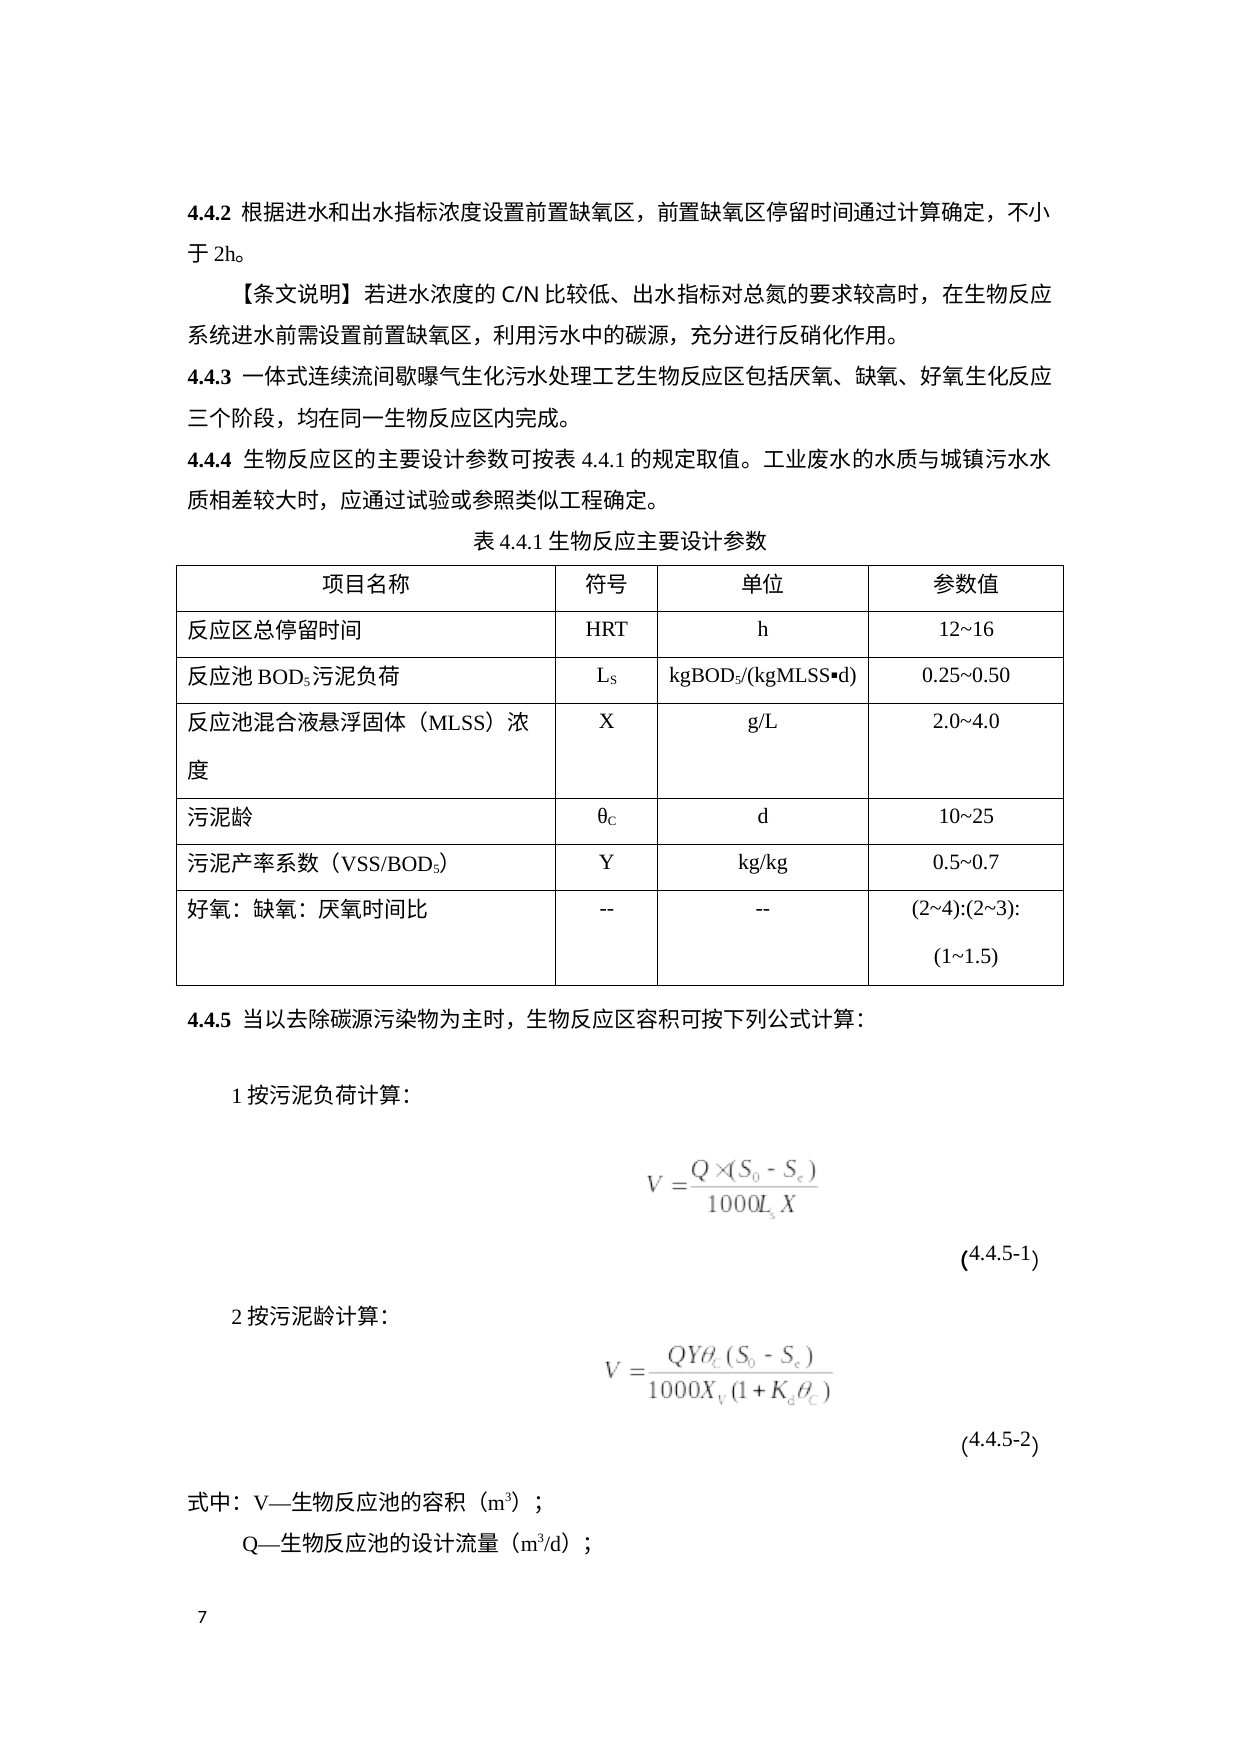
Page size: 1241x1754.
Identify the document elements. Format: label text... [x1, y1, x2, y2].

text （4.4.5-1） [187, 1153, 1053, 1276]
table_cell 反应池BOD5污泥负荷 [177, 658, 555, 703]
table_cell 10~25 [869, 799, 1063, 844]
text 4.4.3 一体式连续流间歇曝气生化污水处理工艺生物反应区包括厌氧、缺氧、好氧生化反应三个阶段，均在同一生物反应区内完成。 [187, 359, 1053, 432]
table_cell 反应区总停留时间 [177, 612, 555, 657]
table_cell θC [556, 799, 657, 844]
table_cell kg/kg [658, 845, 868, 890]
text 式中：V—生物反应池的容积（m3）； [187, 1485, 1053, 1517]
table_cell 好氧：缺氧：厌氧时间比 [177, 891, 555, 985]
table_cell d [658, 799, 868, 844]
table_cell g/L [658, 704, 868, 798]
table_header 单位 [658, 566, 868, 611]
table_cell 反应池混合液悬浮固体（MLSS）浓度 [177, 704, 555, 798]
table_cell LS [556, 658, 657, 703]
table_cell kgBOD5/(kgMLSS▪d) [658, 658, 868, 703]
text （4.4.5-2） [187, 1340, 1053, 1462]
text 2 按污泥龄计算： [187, 1299, 1053, 1330]
text 4.4.2 根据进水和出水指标浓度设置前置缺氧区，前置缺氧区停留时间通过计算确定，不小于2h。 [187, 195, 1053, 267]
table_cell 2.0~4.0 [869, 704, 1063, 798]
table_cell h [658, 612, 868, 657]
table_header 项目名称 [177, 566, 555, 611]
table_cell 污泥产率系数（VSS/BOD5） [177, 845, 555, 890]
table_cell X [556, 704, 657, 798]
table_cell HRT [556, 612, 657, 657]
table_cell 0.25~0.50 [869, 658, 1063, 703]
text 【条文说明】若进水浓度的C/N比较低、出水指标对总氮的要求较高时，在生物反应系统进水前需设置前置缺氧区，利用污水中的碳源，充分进行反硝化作用。 [187, 277, 1053, 350]
text 1 按污泥负荷计算： [187, 1078, 1053, 1109]
text Q—生物反应池的设计流量（m3/d）； [187, 1526, 1053, 1558]
text 表4.4.1 生物反应主要设计参数 [187, 524, 1053, 556]
text 4.4.5 当以去除碳源污染物为主时，生物反应区容积可按下列公式计算： [187, 1002, 1053, 1034]
text 4.4.4 生物反应区的主要设计参数可按表4.4.1的规定取值。工业废水的水质与城镇污水水质相差较大时，应通过试验或参照类似工程确定。 [187, 442, 1053, 514]
table_cell -- [556, 891, 657, 985]
table_cell 0.5~0.7 [869, 845, 1063, 890]
table_cell -- [658, 891, 868, 985]
table_cell 12~16 [869, 612, 1063, 657]
table_header 参数值 [869, 566, 1063, 611]
table_header 符号 [556, 566, 657, 611]
table_cell 污泥龄 [177, 799, 555, 844]
table_cell Y [556, 845, 657, 890]
table_cell (2~4):(2~3):(1~1.5) [869, 891, 1063, 985]
